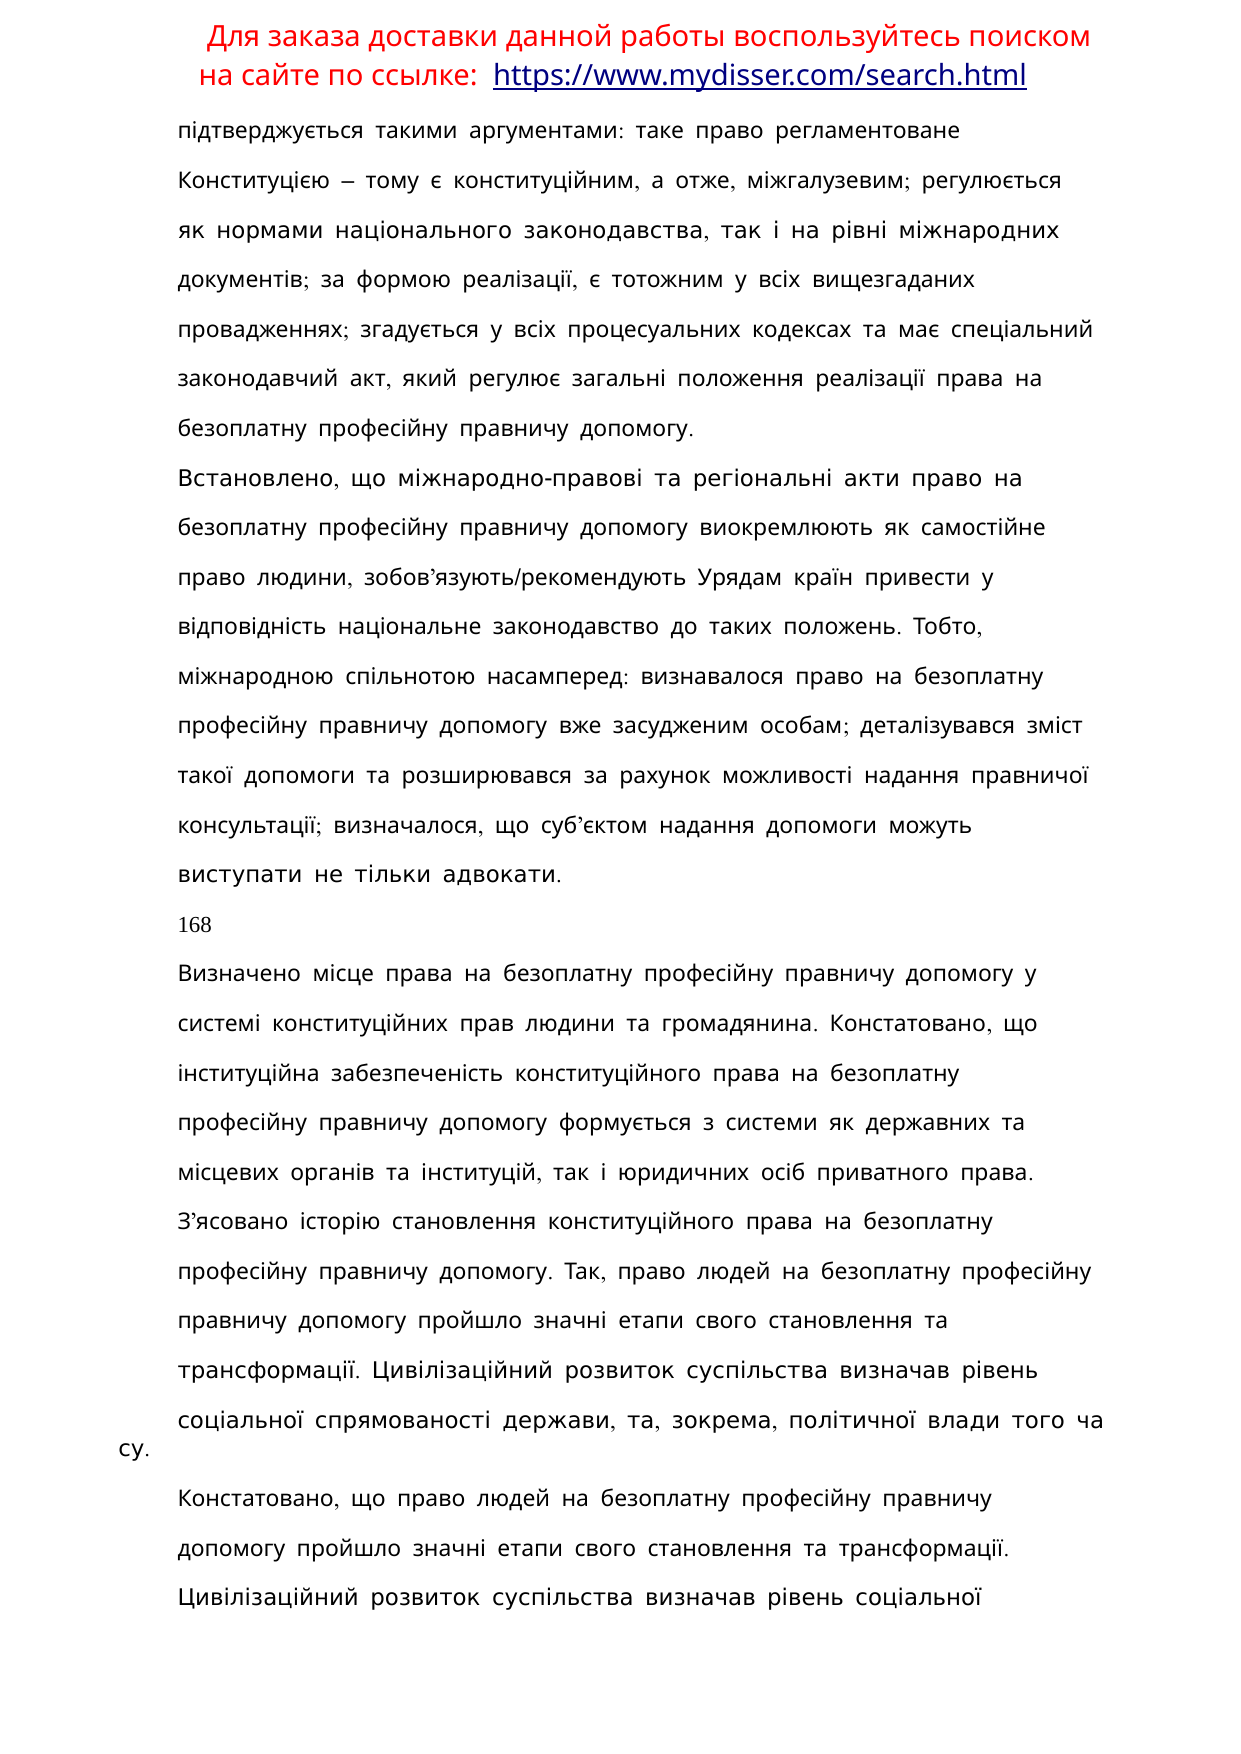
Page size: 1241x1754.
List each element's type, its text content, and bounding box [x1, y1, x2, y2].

text професійнуправничудопомогуформуєтьсязсистемиякдержавнихта [118, 1107, 1107, 1135]
text праволюдинизобов’язуютьрекомендуютьУрядамкраїнпривестиу [118, 561, 1107, 590]
text професійнуправничудопомогувжезасудженимособамдеталізувавсязміст [118, 710, 1107, 739]
text системіконституційнихправлюдинитагромадянинаКонстатованощо [118, 1007, 1107, 1036]
text Конституцією–томуєконституційнимаотжеміжгалузевимрегулюється [118, 164, 1107, 193]
text Визначеномісцеправанабезоплатнупрофесійнуправничудопомогуу [118, 958, 1107, 987]
text інституційназабезпеченістьконституційногоправанабезоплатну [118, 1057, 1107, 1086]
text трансформаціїЦивілізаційнийрозвитоксуспільствавизначаврівень [118, 1354, 1107, 1383]
text провадженняхзгадуєтьсяувсіхпроцесуальнихкодексахтамаєспеціальний [118, 313, 1107, 342]
text консультаціївизначалосящосуб’єктомнаданнядопомогиможуть [118, 809, 1107, 838]
text якнормаминаціональногозаконодавстватакінарівніміжнародних [118, 214, 1107, 243]
text Цивілізаційнийрозвитоксуспільствавизначаврівеньсоціальної [118, 1582, 1107, 1610]
text допомогупройшлозначніетаписвогостановленнятатрансформації [118, 1532, 1107, 1561]
text підтверджуєтьсятакимиаргументамитакеправорегламентоване [118, 115, 1107, 144]
text безоплатнупрофесійнуправничудопомогу [118, 412, 1107, 441]
text професійнуправничудопомогуТакправолюдейнабезоплатнупрофесійну [118, 1255, 1107, 1284]
text такоїдопомогитарозширювавсязарахунокможливостінаданняправничої [118, 759, 1107, 788]
text правничудопомогупройшлозначніетаписвогостановленнята [118, 1305, 1107, 1334]
text Констатованощоправолюдейнабезоплатнупрофесійнуправничу [118, 1482, 1107, 1511]
text документівзаформоюреалізаціїєтотожнимувсіхвищезгаданих [118, 264, 1107, 292]
text Встановленощоміжнародноправовітарегіональніактиправона [118, 462, 1107, 491]
text безоплатнупрофесійнуправничудопомогувиокремлюютьяксамостійне [118, 512, 1107, 540]
text З’ясованоісторіюстановленняконституційногоправанабезоплатну [118, 1206, 1107, 1234]
text міжнародноюспільнотоюнасампередвизнавалосяправонабезоплатну [118, 660, 1107, 689]
text місцевихорганівтаінституційтакіюридичнихосібприватногоправа [118, 1156, 1107, 1185]
text соціальноїспрямованостідержавитазокремаполітичноївладитогочасу [118, 1404, 1107, 1462]
text виступатинетількиадвокати [118, 859, 1107, 887]
text відповідністьнаціональнезаконодавстводотакихположеньТобто [118, 611, 1107, 639]
text законодавчийактякийрегулюєзагальніположенняреалізаціїправана [118, 363, 1107, 392]
text  [118, 908, 1107, 937]
